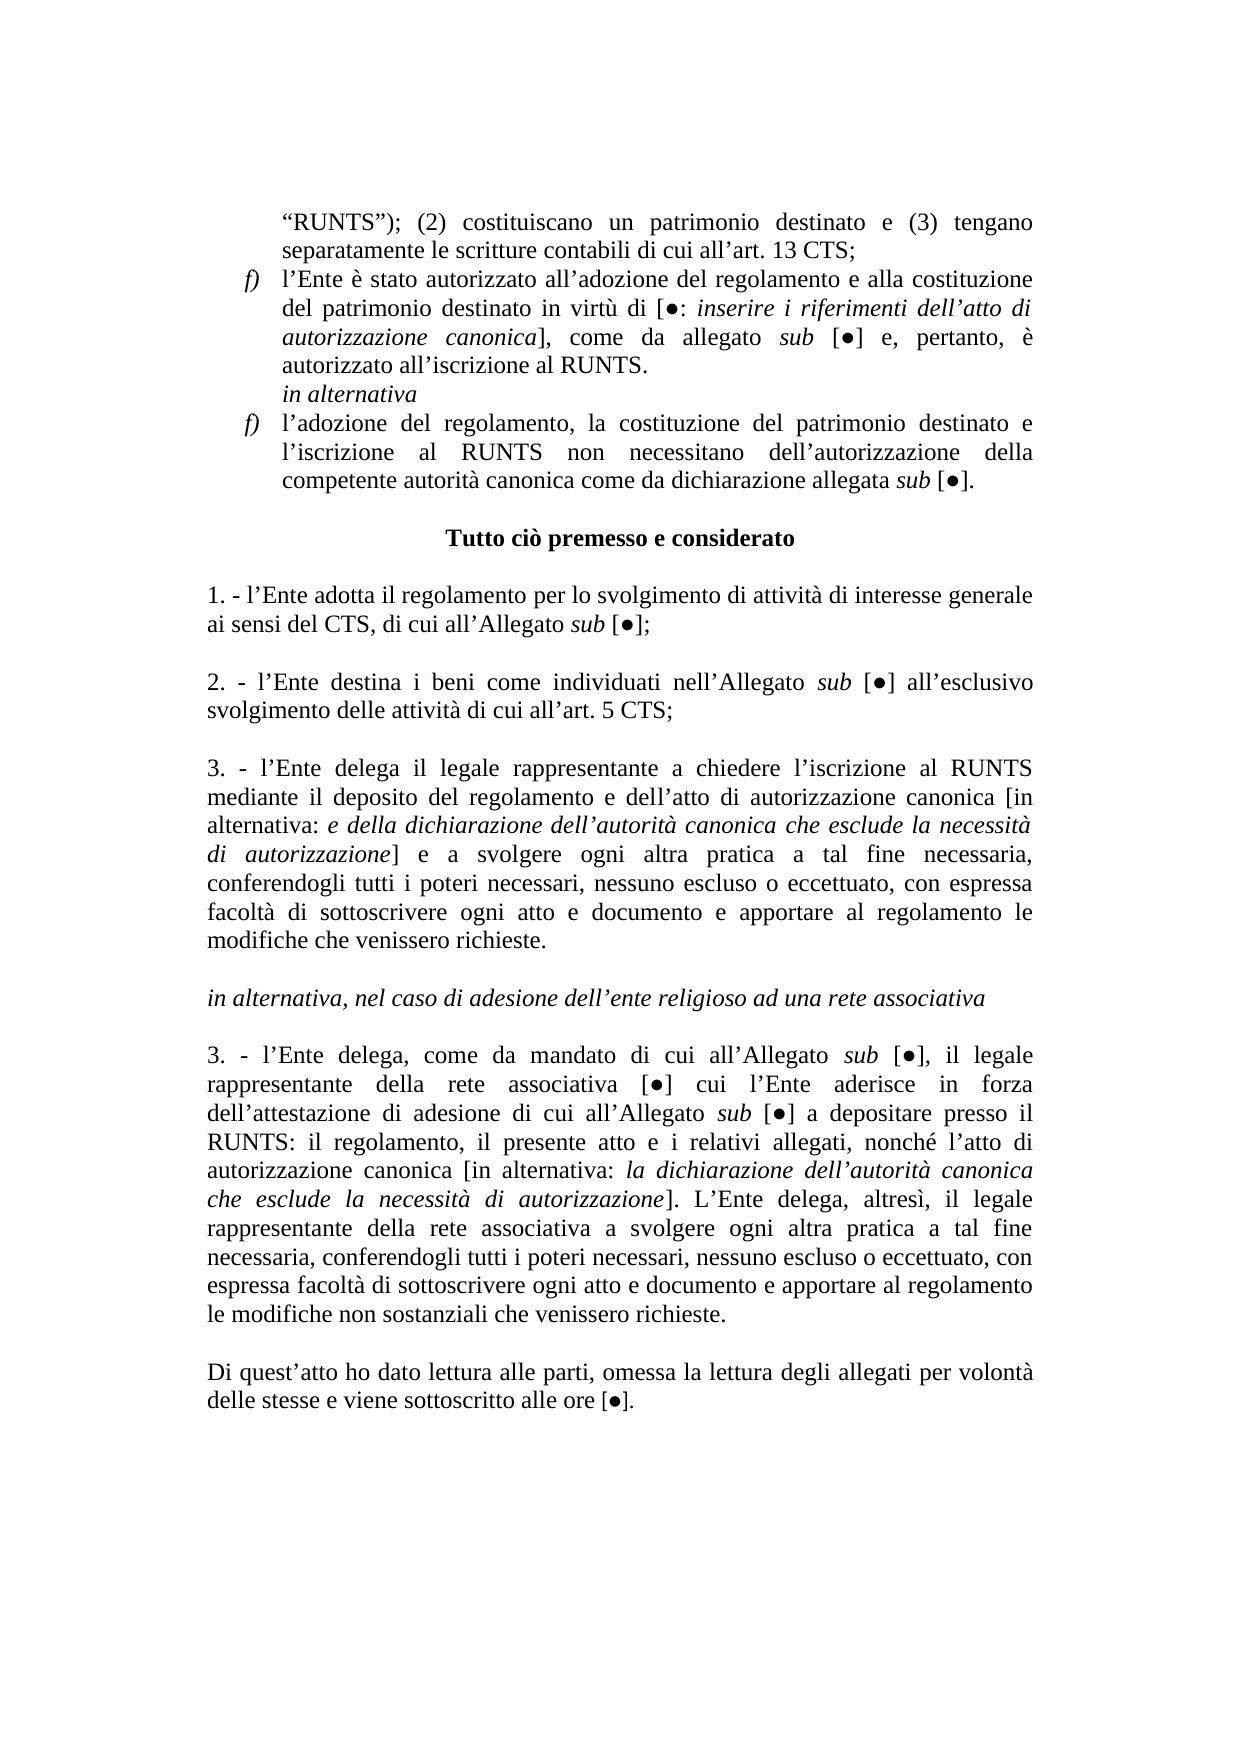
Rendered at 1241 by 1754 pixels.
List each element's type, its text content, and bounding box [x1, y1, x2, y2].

text in alternativa, nel caso di adesione dell’ente religioso ad una rete associativa [207, 983, 1033, 1012]
text 3. - l’Ente delega, come da mandato di cui all’Allegato sub [●], il legale rappresentante della rete associativa [●] cui l’Ente aderisce in forza dell’attestazione di adesione di cui all’Allegato sub [●] a depositare presso il RUNTS: il regolamento, il presente atto e i relativi allegati, nonché l’atto di autorizzazione canonica [in alternativa: la dichiarazione dell’autorità canonica che esclude la necessità di autorizzazione]. L’Ente delega, altresì, il legale rappresentante della rete associativa a svolgere ogni altra pratica a tal fine necessaria, conferendogli tutti i poteri necessari, nessuno escluso o eccettuato, con espressa facoltà di sottoscrivere ogni atto e documento e apportare al regolamento le modifiche non sostanziali che venissero richieste. [207, 1041, 1033, 1328]
list l’adozione del regolamento, la costituzione del patrimonio destinato e l’iscrizione al RUNTS non necessitano dell’autorizzazione della competente autorità canonica come da dichiarazione allegata sub [●]. [244, 408, 1033, 494]
text Di quest’atto ho dato lettura alle parti, omessa la lettura degli allegati per volontà delle stesse e viene sottoscritto alle ore [●]. [207, 1357, 1033, 1414]
text 1. - l’Ente adotta il regolamento per lo svolgimento di attività di interesse generale ai sensi del CTS, di cui all’Allegato sub [●]; [207, 581, 1033, 638]
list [244, 207, 1033, 264]
text 2. - l’Ente destina i beni come individuati nell’Allegato sub [●] all’esclusivo svolgimento delle attività di cui all’art. 5 CTS; [207, 667, 1033, 724]
text in alternativa [282, 379, 1033, 408]
list l’Ente è stato autorizzato all’adozione del regolamento e alla costituzione del patrimonio destinato in virtù di [●: inserire i riferimenti dell’atto di autorizzazione canonica], come da allegato sub [●] e, pertanto, è autorizzato all’iscrizione al RUNTS. [244, 264, 1033, 379]
text 3. - l’Ente delega il legale rappresentante a chiedere l’iscrizione al RUNTS mediante il deposito del regolamento e dell’atto di autorizzazione canonica [in alternativa: e della dichiarazione dell’autorità canonica che esclude la necessità di autorizzazione] e a svolgere ogni altra pratica a tal fine necessaria, conferendogli tutti i poteri necessari, nessuno escluso o eccettuato, con espressa facoltà di sottoscrivere ogni atto e documento e apportare al regolamento le modifiche che venissero richieste. [207, 753, 1033, 954]
text Tutto ciò premesso e considerato [207, 523, 1033, 552]
